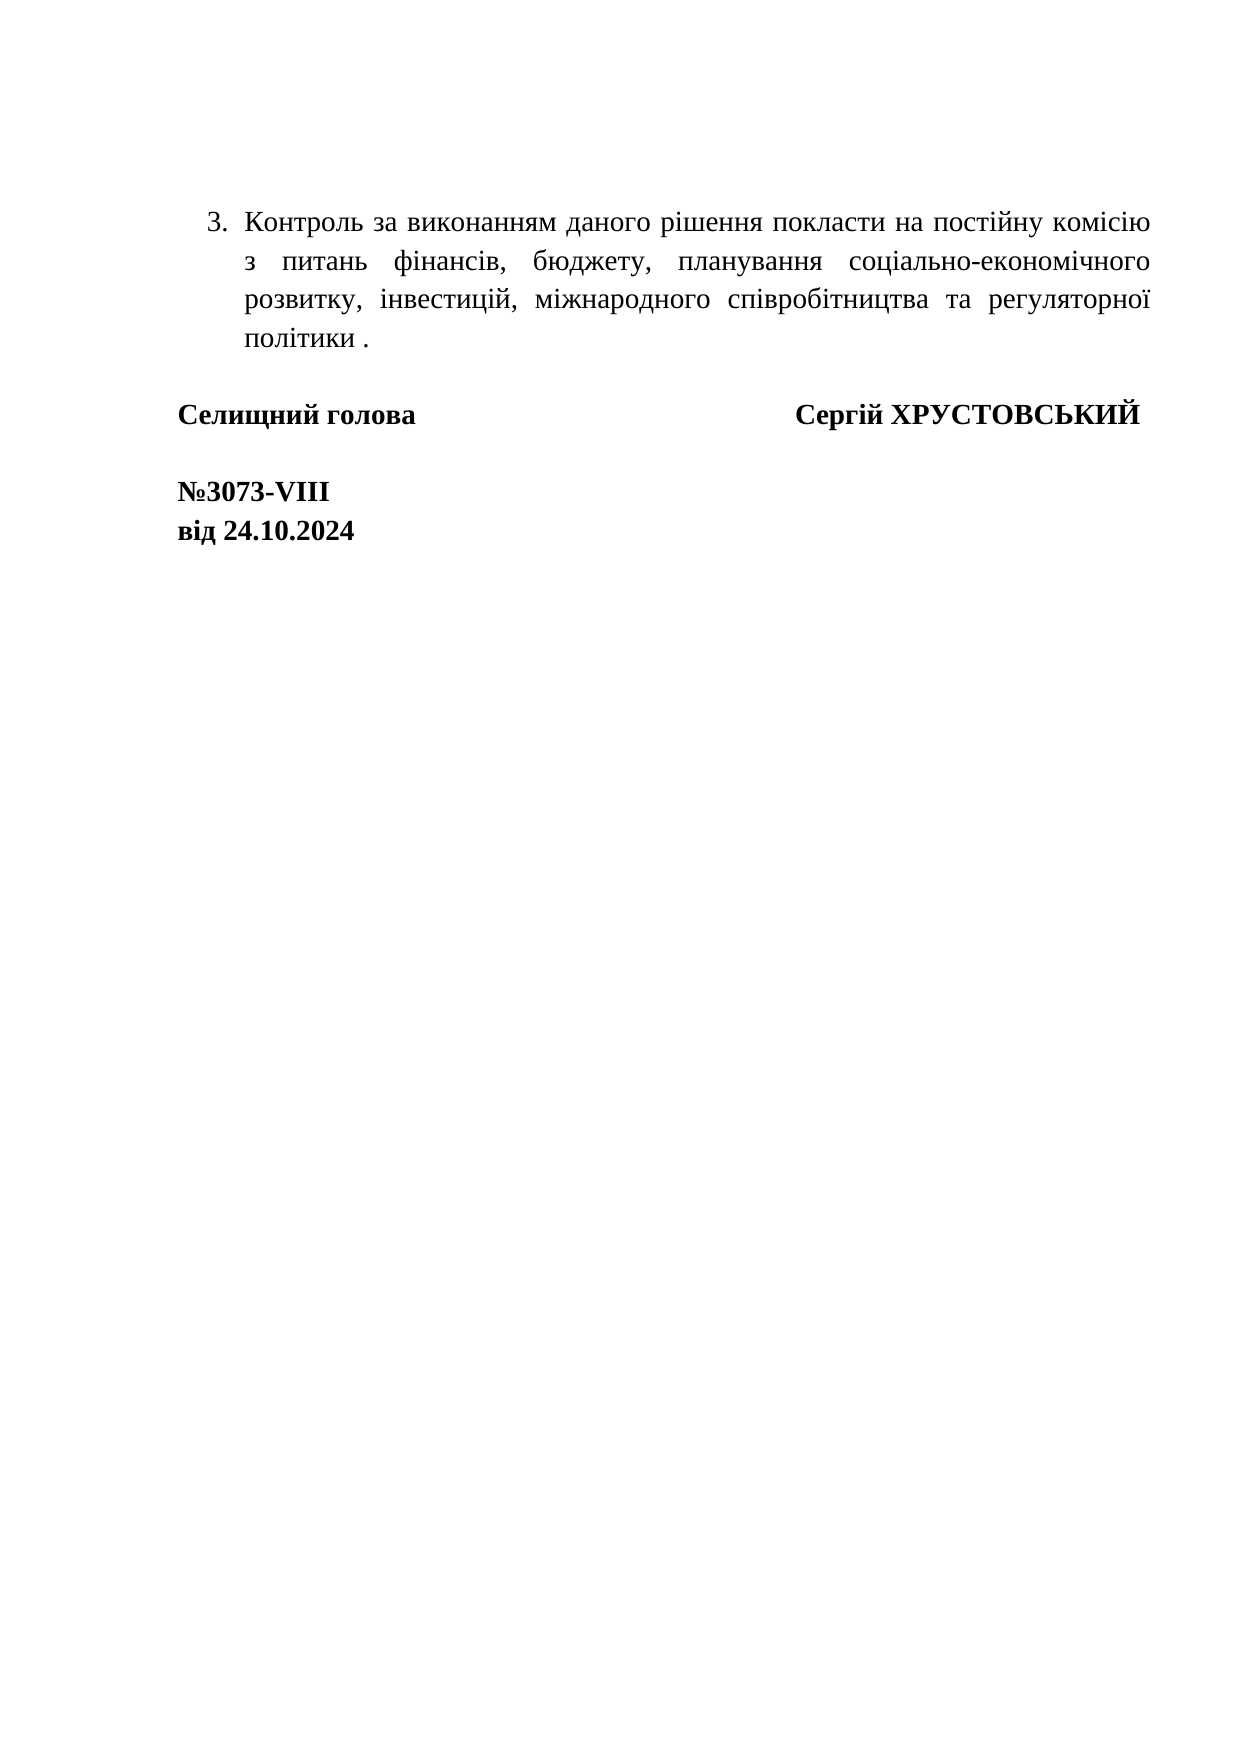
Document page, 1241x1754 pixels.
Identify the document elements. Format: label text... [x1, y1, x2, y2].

text від 24.10.2024 [177, 513, 1152, 546]
list Контроль за виконанням даного рішення покласти на постійну комісію з питань фінансів, бюджету, планування соціально-економічного розвитку, інвестицій, міжнародного співробітництва та регуляторної політики . [207, 204, 1152, 353]
text Селищний голова Сергій ХРУСТОВСЬКИЙ [177, 397, 1152, 431]
text №3073-VIIІ [177, 474, 1152, 508]
